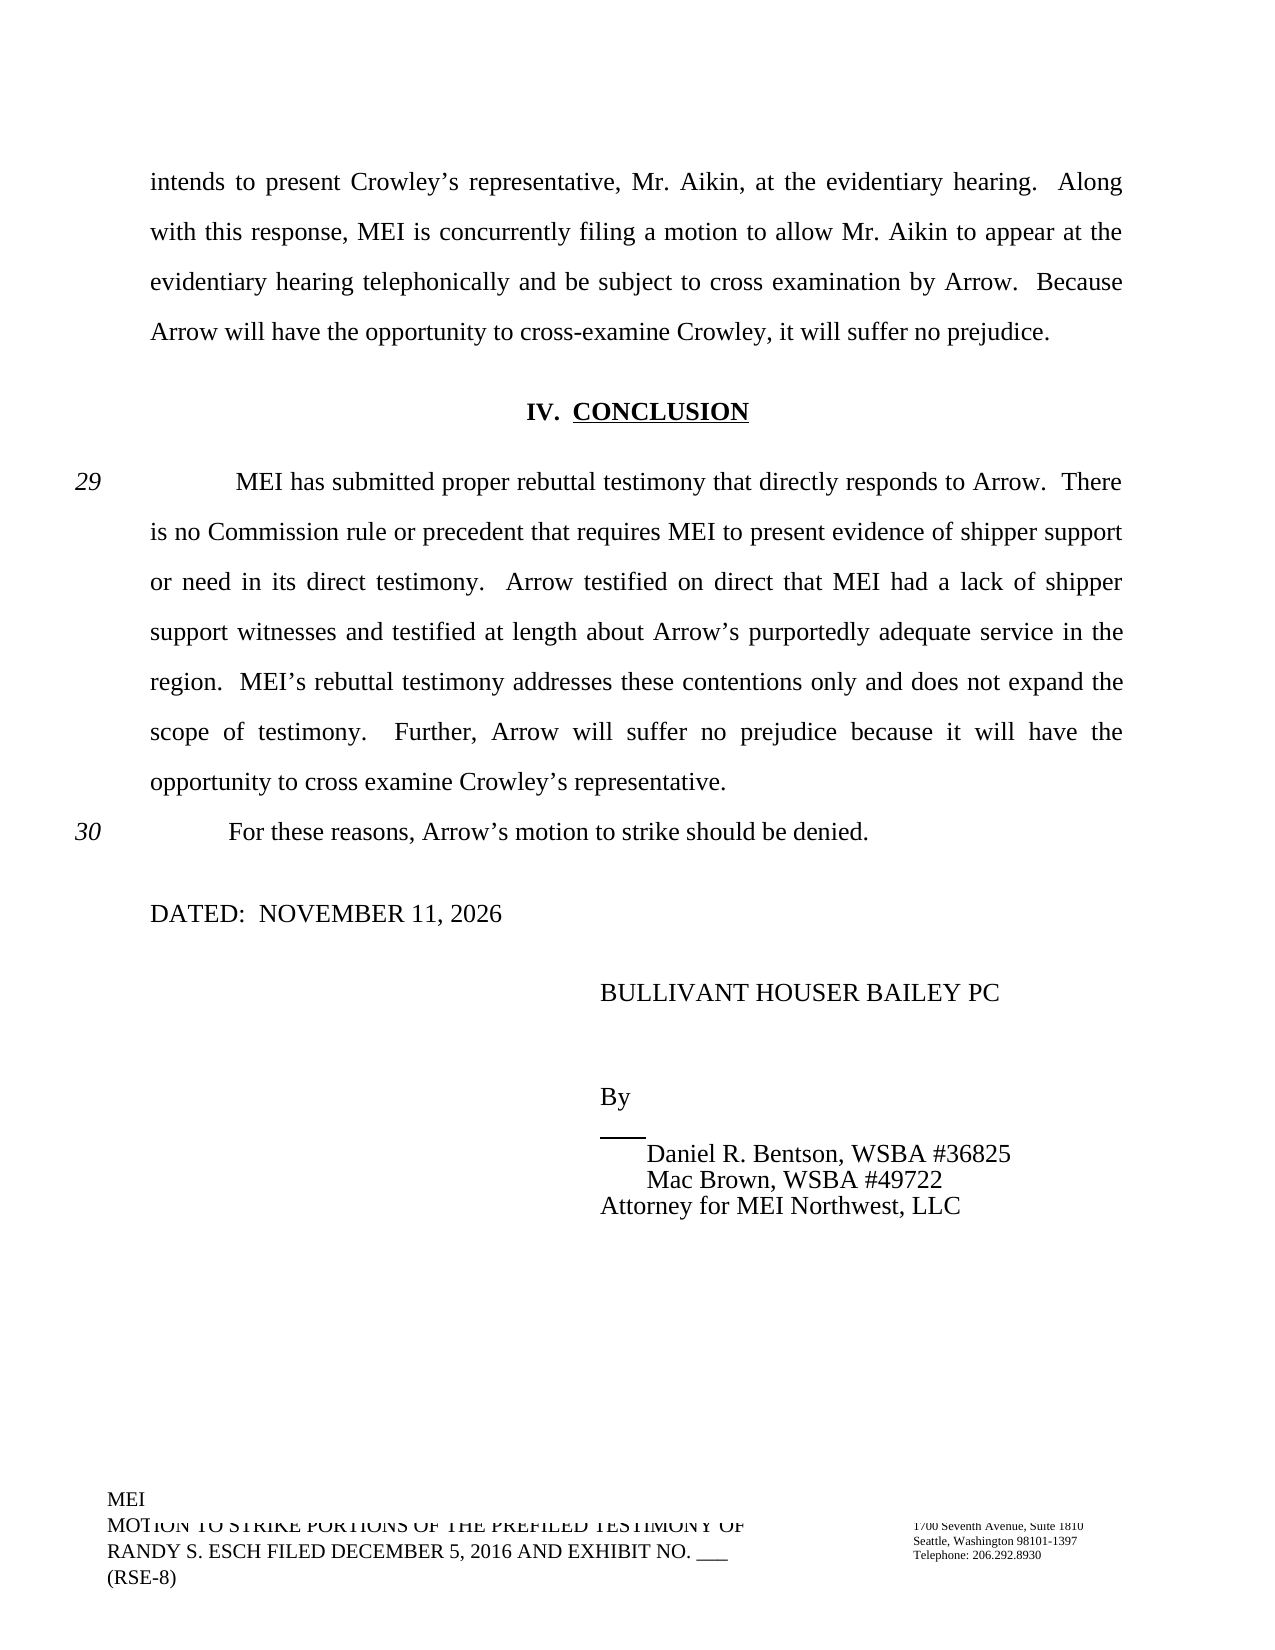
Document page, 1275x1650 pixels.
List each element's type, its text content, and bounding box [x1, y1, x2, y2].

list For these reasons, Arrow’s motion to strike should be denied. [75, 800, 1125, 850]
text Daniel R. Bentson, WSBA #36825 [646, 1141, 1125, 1167]
text Mac Brown, WSBA #49722 [646, 1167, 1125, 1193]
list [75, 150, 1125, 350]
list MEI has submitted proper rebuttal testimony that directly responds to Arrow. There is no Commission rule or precedent that requires MEI to present evidence of shipper support or need in its direct testimony. Arrow testified on direct that MEI had a lack of shipper support witnesses and testified at length about Arrow’s purportedly adequate service in the region. MEI’s rebuttal testimony addresses these contentions only and does not expand the scope of testimony. Further, Arrow will suffer no prejudice because it will have the opportunity to cross examine Crowley’s representative. [75, 450, 1125, 800]
subtitle conclusion [150, 400, 1125, 425]
text Bullivant Houser Bailey PC [600, 980, 1125, 1006]
text By [600, 1081, 1125, 1141]
text DATED: December 16, 2016 [150, 902, 1125, 928]
text Attorney for MEI Northwest, LLC [600, 1193, 1125, 1219]
